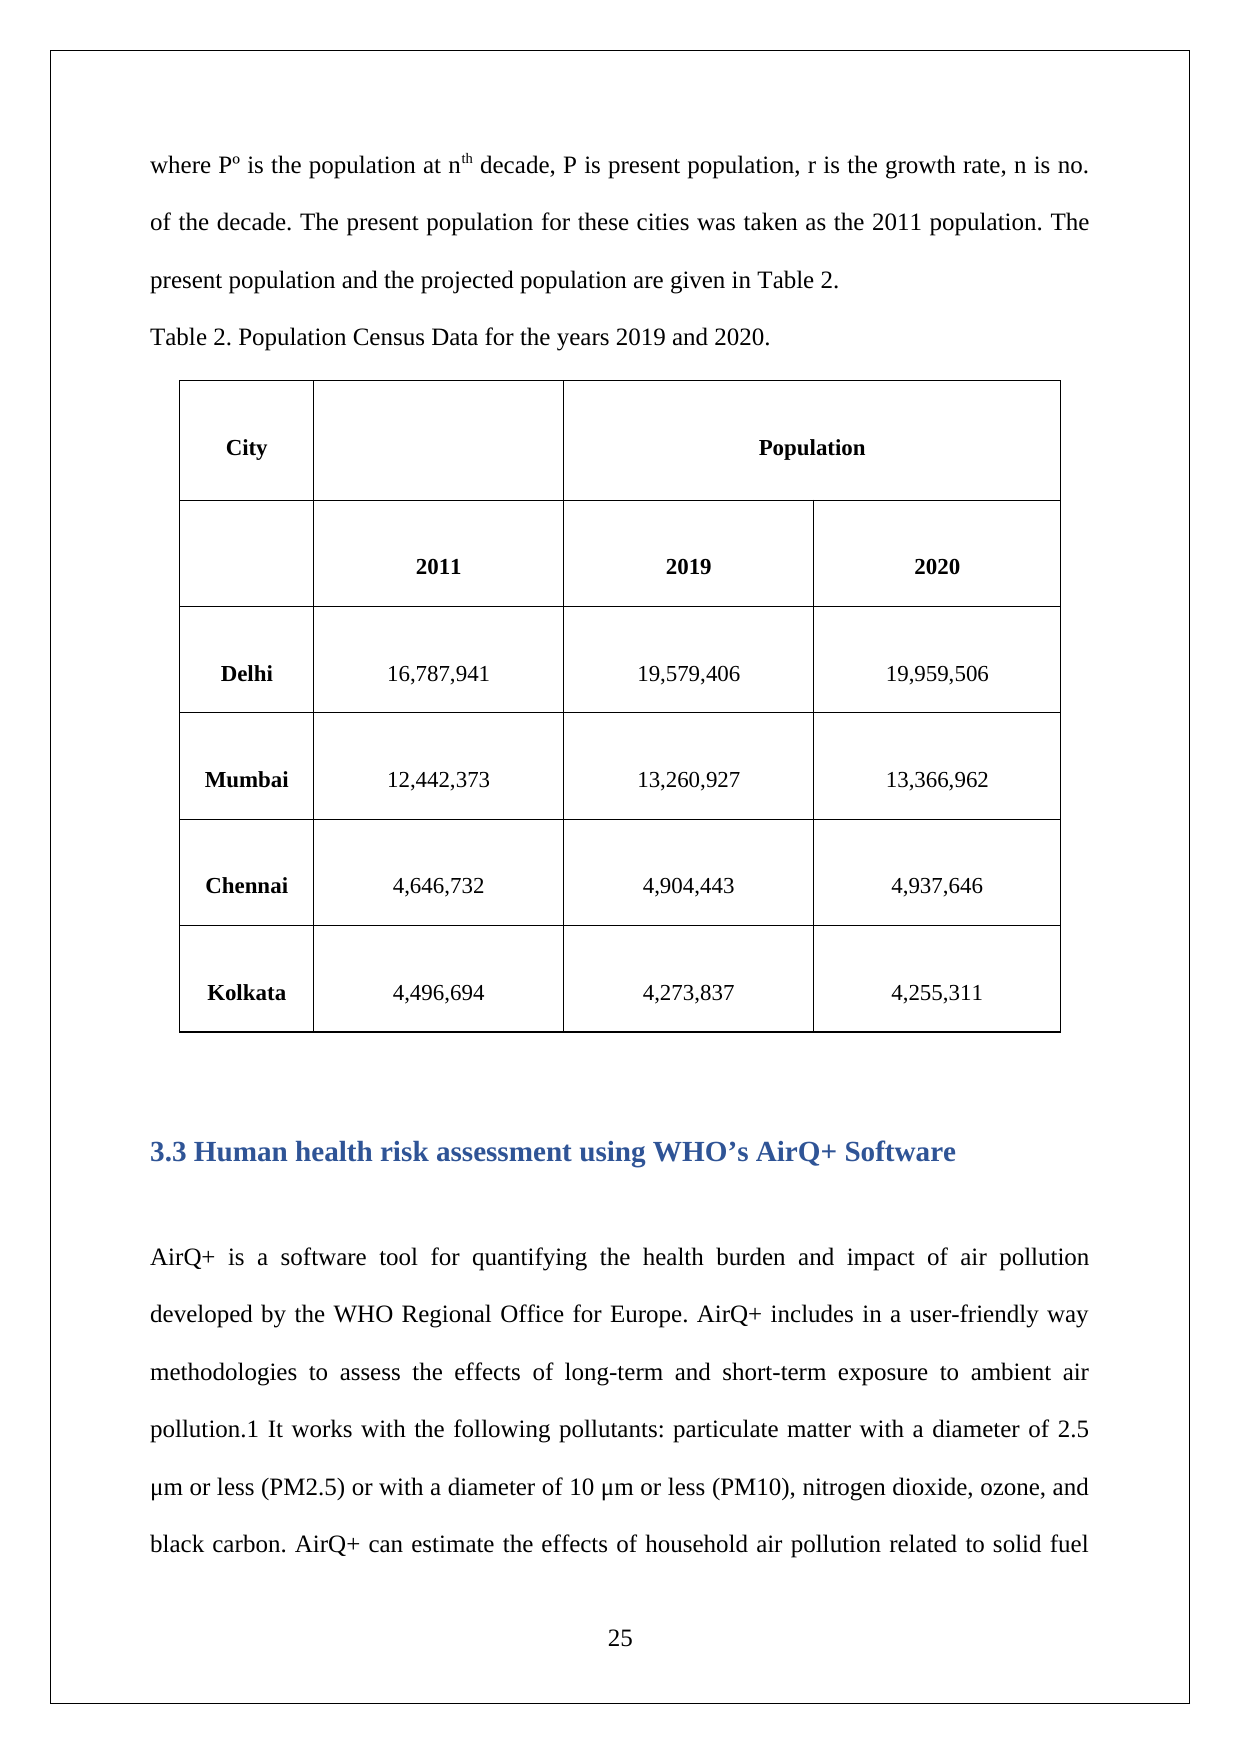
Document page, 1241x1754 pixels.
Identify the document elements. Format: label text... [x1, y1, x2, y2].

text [150, 1242, 1090, 1558]
table_cell 4,937,646 [814, 820, 1060, 925]
table_cell Mumbai [180, 713, 313, 819]
table_cell 19,579,406 [564, 607, 813, 712]
table_cell 4,904,443 [564, 820, 813, 925]
table_cell 16,787,941 [314, 607, 563, 712]
table_cell 4,255,311 [814, 926, 1060, 1031]
table_cell Chennai [180, 820, 313, 925]
table_cell 2020 [814, 501, 1060, 606]
table_cell [180, 501, 313, 606]
table_cell 2019 [564, 501, 813, 606]
table_cell 4,646,732 [314, 820, 563, 925]
table_cell Kolkata [180, 926, 313, 1031]
table_header Population [564, 381, 1060, 499]
table_cell 4,273,837 [564, 926, 813, 1031]
table_header [314, 381, 563, 499]
table_cell 13,366,962 [814, 713, 1060, 819]
table_cell 4,496,694 [314, 926, 563, 1031]
table_cell 2011 [314, 501, 563, 606]
table_cell 19,959,506 [814, 607, 1060, 712]
list Table 2. Population Census Data for the years 2019 and 2020. [150, 322, 1090, 351]
table_cell Delhi [180, 607, 313, 712]
table_cell 12,442,373 [314, 713, 563, 819]
table_header City [180, 381, 313, 499]
table_cell 13,260,927 [564, 713, 813, 819]
text where Pº is the population at nth decade, P is present population, r is the growth rate, n is no. of the decade. The present population for these cities was taken as the 2011 population. The present population and the projected population are given in Table 2. [150, 150, 1090, 294]
subtitle 3.3 Human health risk assessment using WHO’s AirQ+ Software [150, 1134, 1090, 1168]
